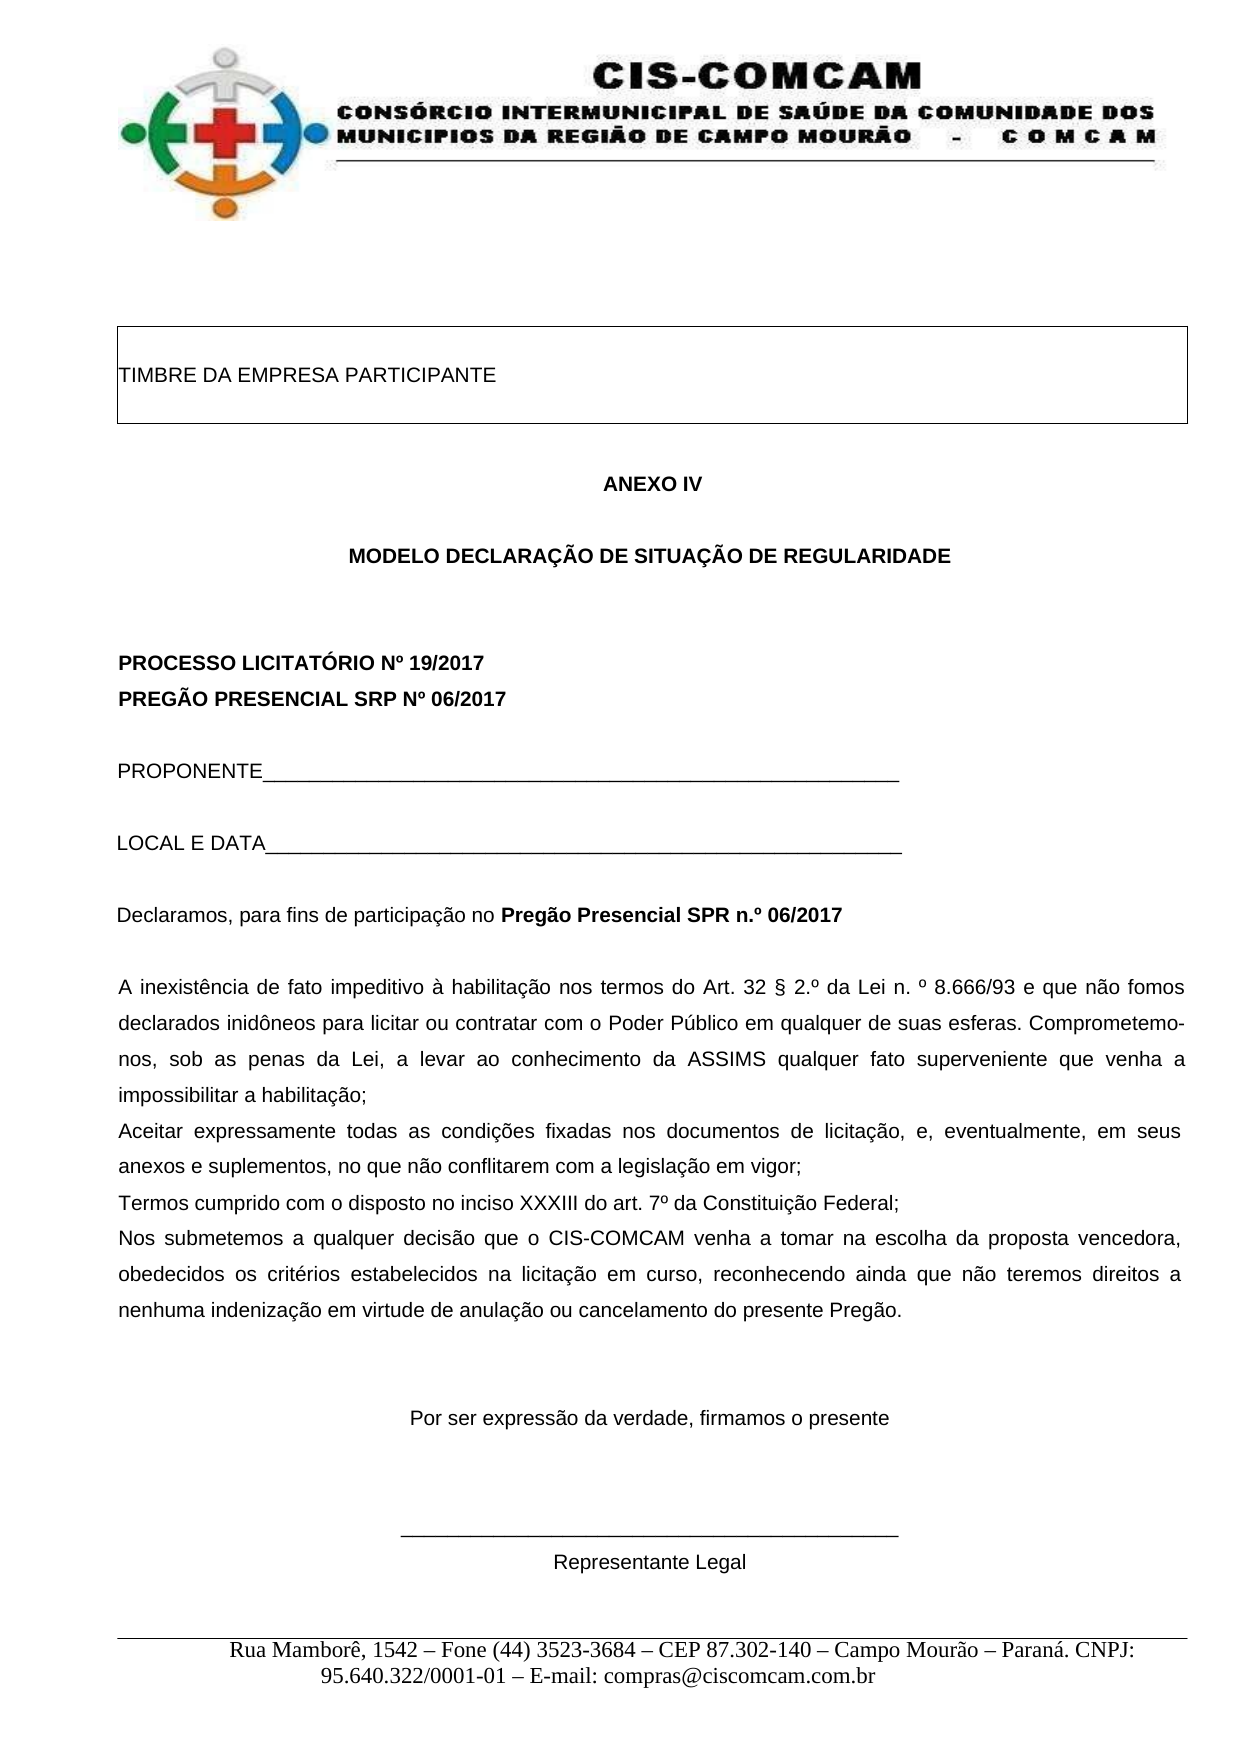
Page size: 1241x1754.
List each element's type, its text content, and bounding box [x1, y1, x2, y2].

text TIMBRE DA EMPRESA PARTICIPANTE [118, 362, 1187, 387]
subtitle MODELO DECLARAÇÃO DE SITUAÇÃO DE REGULARIDADE [118, 543, 1181, 567]
text PROCESSO LICITATÓRIO Nº 19/2017 [118, 651, 1182, 675]
text Termos cumprido com o disposto no inciso XXXIII do art. 7º da Constituição Federal; [118, 1190, 1183, 1214]
text A inexistência de fato impeditivo à habilitação nos termos do Art. 32 § 2.º da Lei n. º 8.666/93 e que não fomos declarados inidôneos para licitar ou contratar com o Poder Público em qualquer de suas esferas. Comprometemo-nos, sob as penas da Lei, a levar ao conhecimento da ASSIMS qualquer fato superveniente que venha a impossibilitar a habilitação; [118, 975, 1188, 1106]
text ___________________________________________ [116, 1514, 1183, 1538]
text Por ser expressão da verdade, firmamos o presente [116, 1406, 1183, 1430]
text ANEXO IV [118, 472, 1187, 496]
text Nos submetemos a qualquer decisão que o CIS-COMCAM venha a tomar na escolha da proposta vencedora, obedecidos os critérios estabelecidos na licitação em curso, reconhecendo ainda que não teremos direitos a nenhuma indenização em virtude de anulação ou cancelamento do presente Pregão. [118, 1226, 1183, 1322]
text Declaramos, para fins de participação no Pregão Presencial SPR n.º 06/2017 [116, 903, 1183, 927]
text PROPONENTE_______________________________________________________ [117, 759, 1183, 783]
picture [118, 44, 1168, 221]
text PREGÃO PRESENCIAL SRP Nº 06/2017 [118, 687, 1182, 711]
text LOCAL E DATA_______________________________________________________ [116, 831, 1183, 855]
text Representante Legal [116, 1550, 1183, 1574]
text Aceitar expressamente todas as condições fixadas nos documentos de licitação, e, eventualmente, em seus anexos e suplementos, no que não conflitarem com a legislação em vigor; [118, 1118, 1183, 1178]
